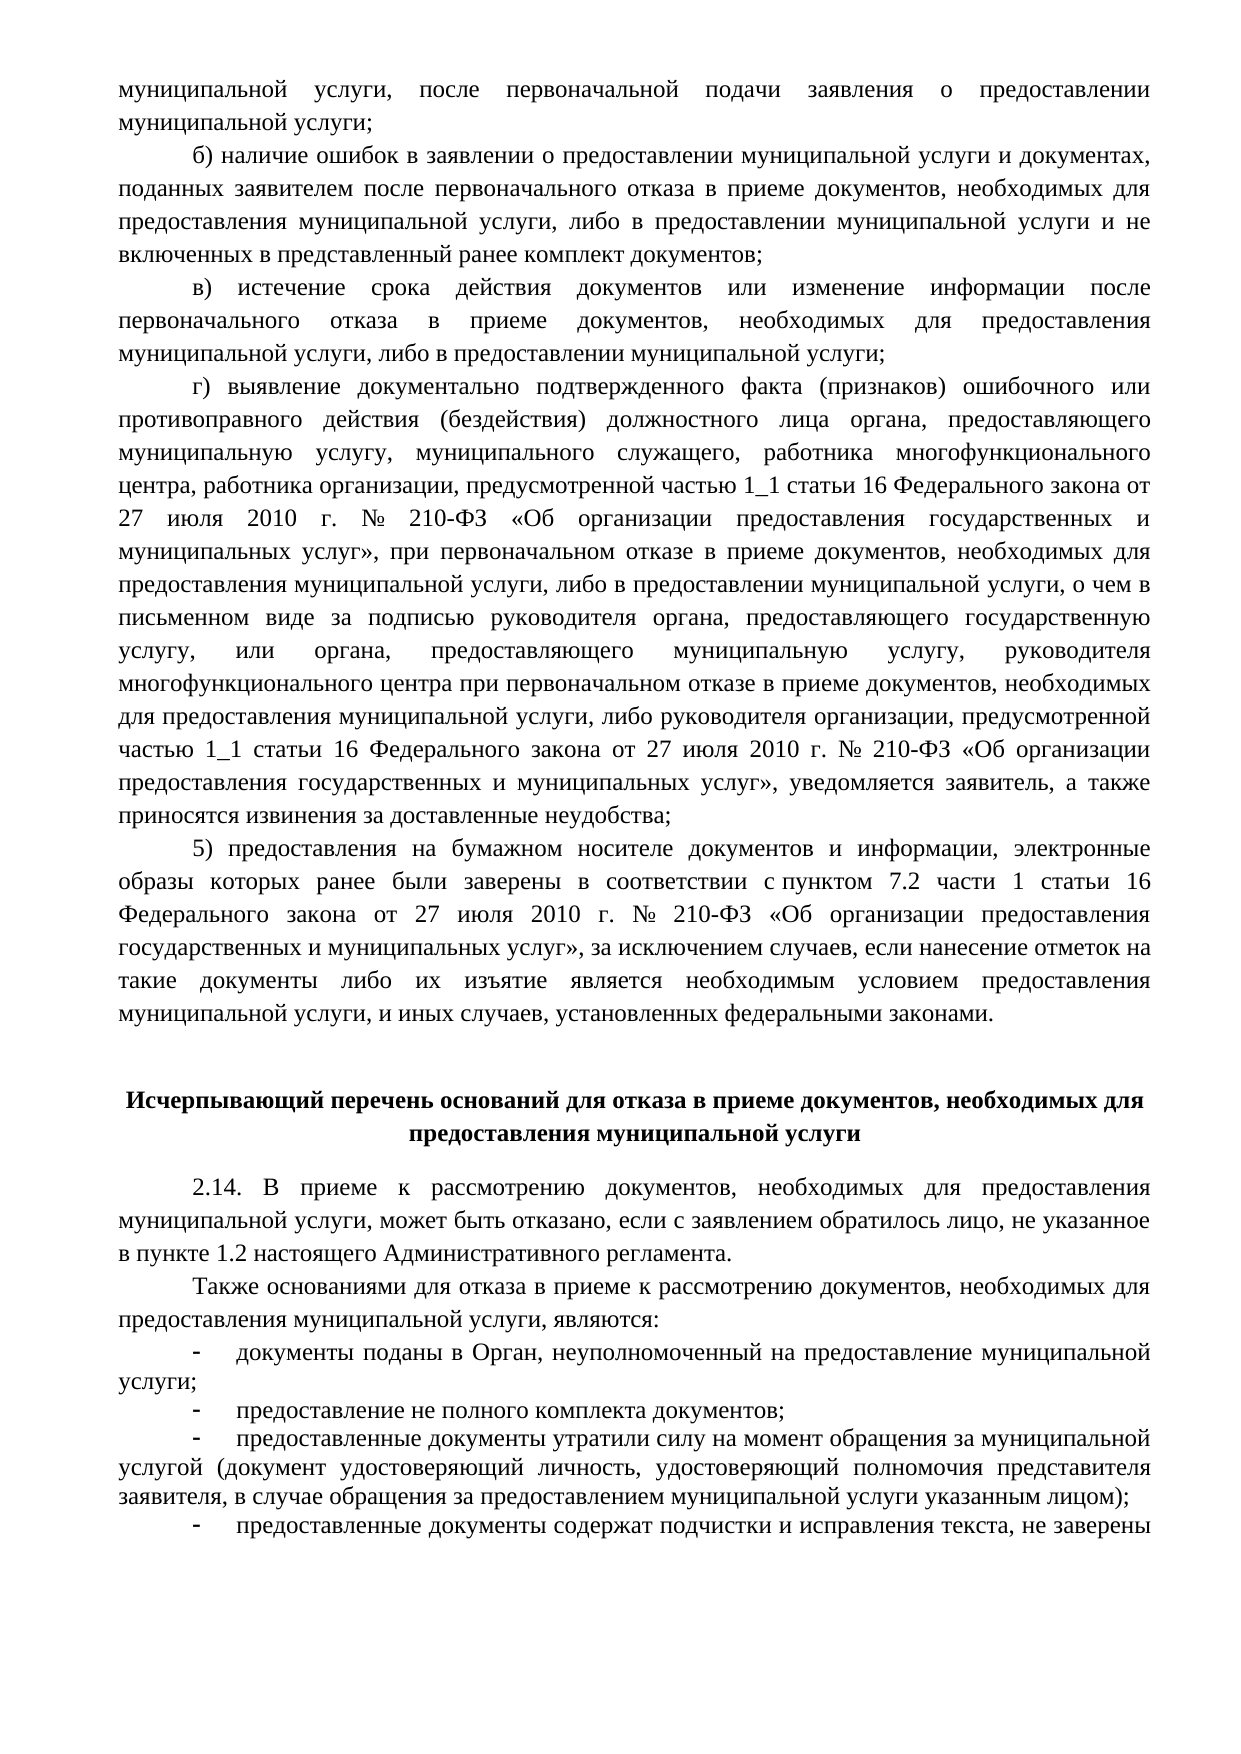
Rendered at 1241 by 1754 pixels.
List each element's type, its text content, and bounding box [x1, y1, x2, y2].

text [118, 74, 1152, 136]
text г) выявление документально подтвержденного факта (признаков) ошибочного или противоправного действия (бездействия) должностного лица органа, предоставляющего муниципальную услугу, муниципального служащего, работника многофункционального центра, работника организации, предусмотренной частью 1_1 статьи 16 Федерального закона от 27 июля 2010 г. № 210-ФЗ «Об организации предоставления государственных и муниципальных услуг», при первоначальном отказе в приеме документов, необходимых для предоставления муниципальной услуги, либо в предоставлении муниципальной услуги, о чем в письменном виде за подписью руководителя органа, предоставляющего государственную услугу, или органа, предоставляющего муниципальную услугу, руководителя многофункционального центра при первоначальном отказе в приеме документов, необходимых для предоставления муниципальной услуги, либо руководителя организации, предусмотренной частью 1_1 статьи 16 Федерального закона от 27 июля 2010 г. № 210-ФЗ «Об организации предоставления государственных и муниципальных услуг», уведомляется заявитель, а также приносятся извинения за доставленные неудобства; [118, 371, 1152, 829]
list предоставление не полного комплекта документов; [118, 1395, 1152, 1423]
text Исчерпывающий перечень оснований для отказа в приеме документов, необходимых для предоставления муниципальной услуги [118, 1085, 1152, 1147]
list документы поданы в Орган, неуполномоченный на предоставление муниципальной услуги; [118, 1337, 1152, 1395]
text 2.14. В приеме к рассмотрению документов, необходимых для предоставления муниципальной услуги, может быть отказано, если с заявлением обратилось лицо, не указанное в пункте 1.2 настоящего Административного регламента. [118, 1172, 1152, 1267]
text Также основаниями для отказа в приеме к рассмотрению документов, необходимых для предоставления муниципальной услуги, являются: [118, 1271, 1152, 1333]
text в) истечение срока действия документов или изменение информации после первоначального отказа в приеме документов, необходимых для предоставления муниципальной услуги, либо в предоставлении муниципальной услуги; [118, 272, 1152, 367]
list предоставленные документы утратили силу на момент обращения за муниципальной услугой (документ удостоверяющий личность, удостоверяющий полномочия представителя заявителя, в случае обращения за предоставлением муниципальной услуги указанным лицом); [118, 1423, 1152, 1510]
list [118, 1510, 1152, 1538]
text 5) предоставления на бумажном носителе документов и информации, электронные образы которых ранее были заверены в соответствии с пунктом 7.2 части 1 статьи 16 Федерального закона от 27 июля 2010 г. № 210-ФЗ «Об организации предоставления государственных и муниципальных услуг», за исключением случаев, если нанесение отметок на такие документы либо их изъятие является необходимым условием предоставления муниципальной услуги, и иных случаев, установленных федеральными законами. [118, 833, 1152, 1027]
text б) наличие ошибок в заявлении о предоставлении муниципальной услуги и документах, поданных заявителем после первоначального отказа в приеме документов, необходимых для предоставления муниципальной услуги, либо в предоставлении муниципальной услуги и не включенных в представленный ранее комплект документов; [118, 140, 1152, 268]
